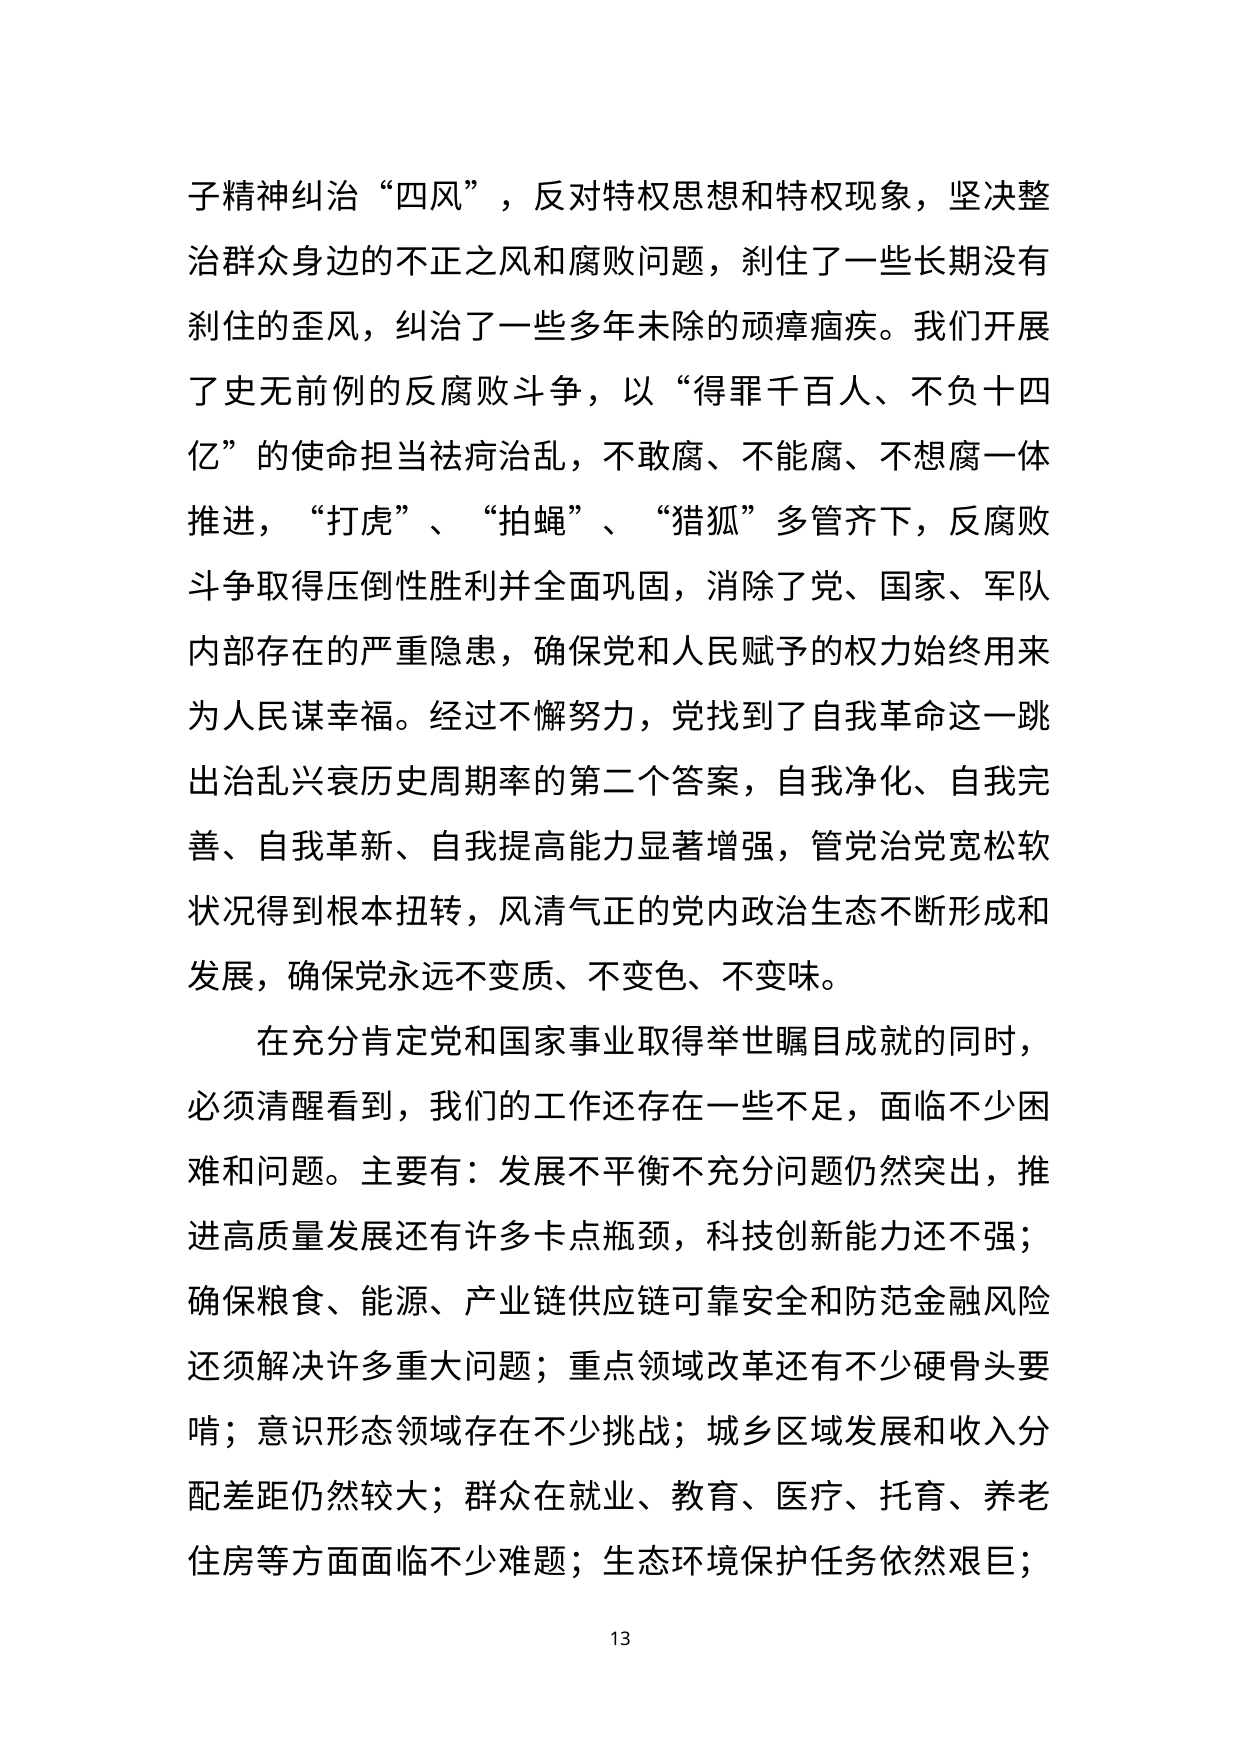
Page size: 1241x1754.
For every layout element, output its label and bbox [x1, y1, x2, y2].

text [187, 1007, 1053, 1592]
text [187, 162, 1053, 1007]
